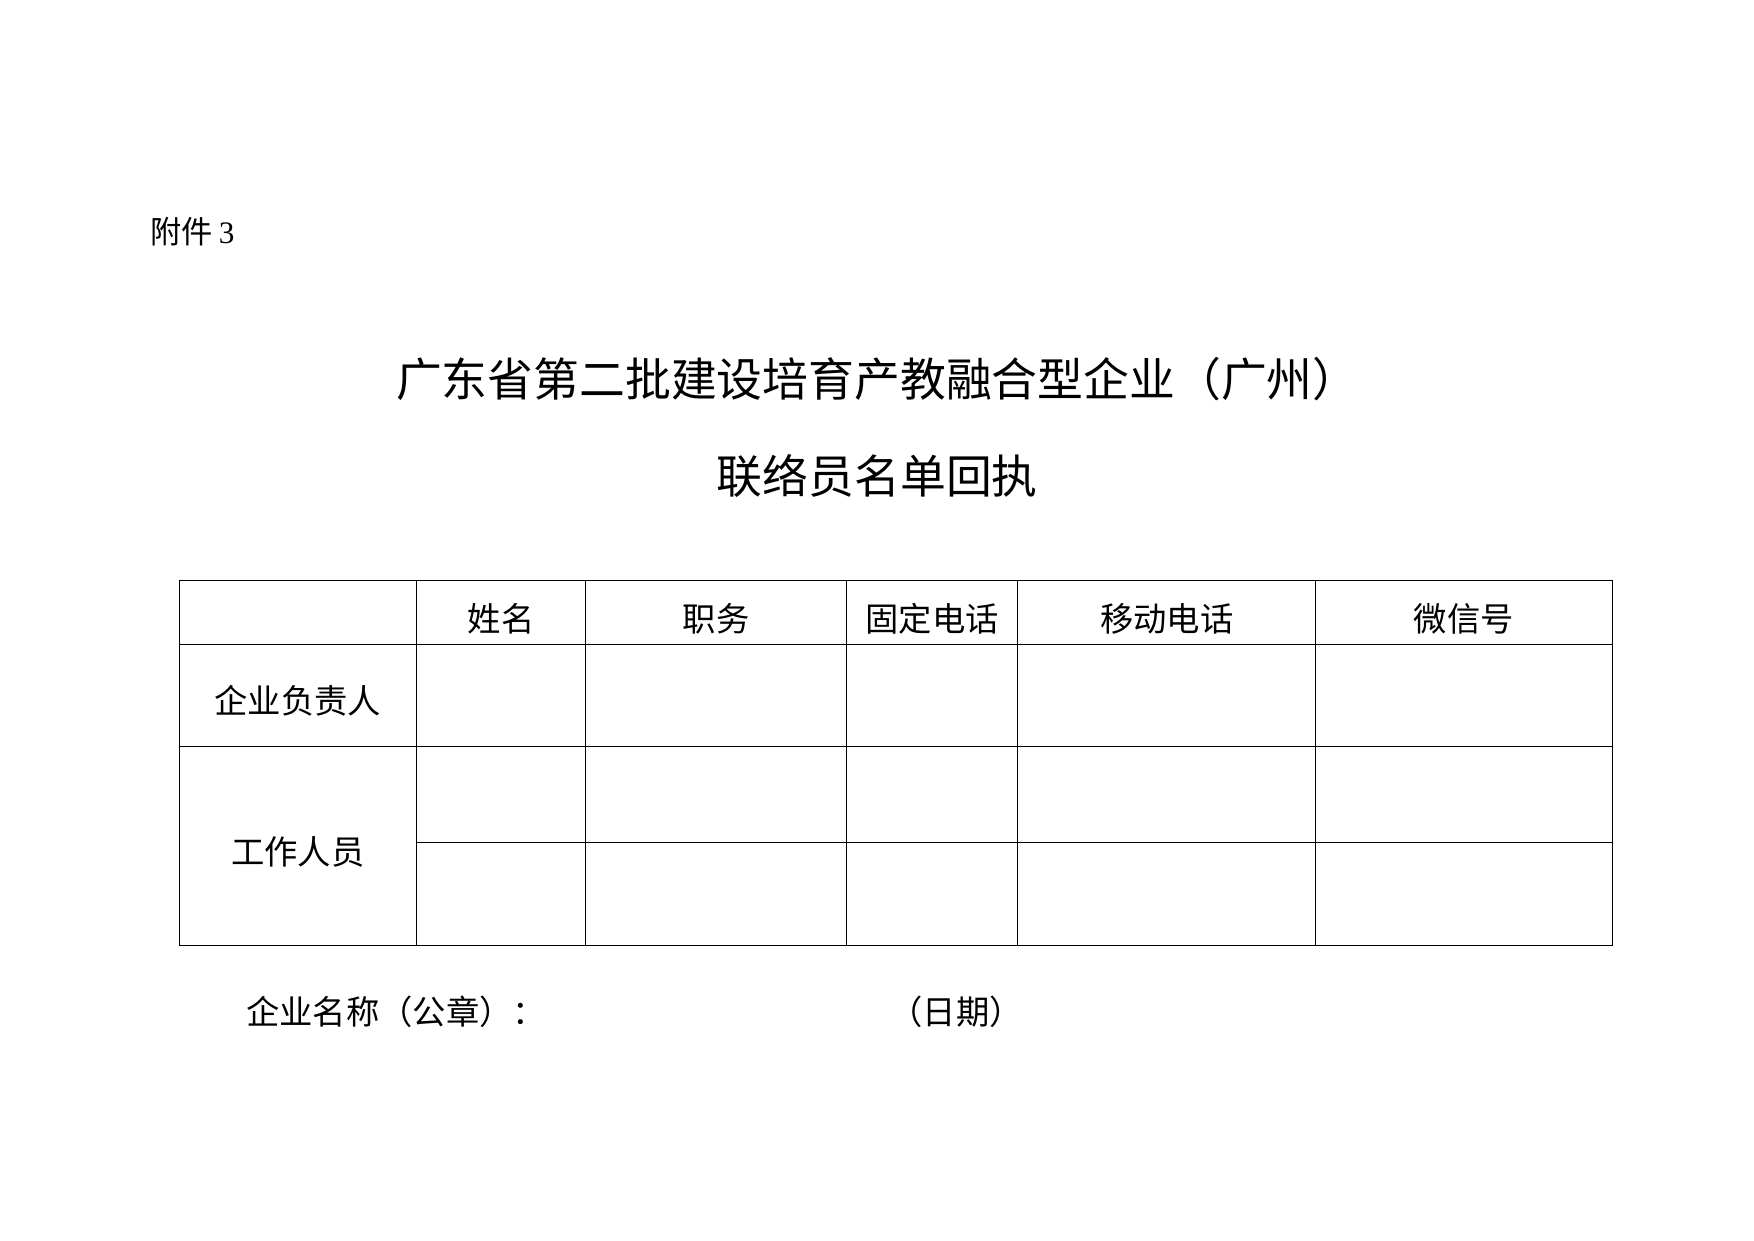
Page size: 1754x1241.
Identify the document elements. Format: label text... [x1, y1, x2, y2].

table_cell [1316, 747, 1612, 842]
table_cell [1316, 645, 1612, 746]
table_cell [417, 747, 585, 842]
table_cell [1018, 747, 1315, 842]
table_cell [417, 645, 585, 746]
list 联络员名单回执 [150, 425, 1604, 523]
table_cell [586, 747, 846, 842]
text 广东省第二批建设培育产教融合型企业（广州） [150, 328, 1604, 425]
table_cell [847, 843, 1017, 945]
table_header 固定电话 [847, 581, 1017, 643]
table_cell [1316, 843, 1612, 945]
table_cell [847, 747, 1017, 842]
table_cell [417, 843, 585, 945]
table_header 微信号 [1316, 581, 1612, 643]
table_header 职务 [586, 581, 846, 643]
table_header 移动电话 [1018, 581, 1315, 643]
table_header 姓名 [417, 581, 585, 643]
table_cell [1018, 645, 1315, 746]
text 企业名称（公章）： （日期） [150, 588, 1604, 1043]
table_cell [586, 645, 846, 746]
table_cell [586, 843, 846, 945]
table_cell 企业负责人 [180, 645, 416, 746]
text 附件3 [150, 198, 1604, 263]
table_cell [847, 645, 1017, 746]
table_header [180, 581, 416, 643]
table_cell 工作人员 [180, 747, 416, 945]
table_cell [1018, 843, 1315, 945]
